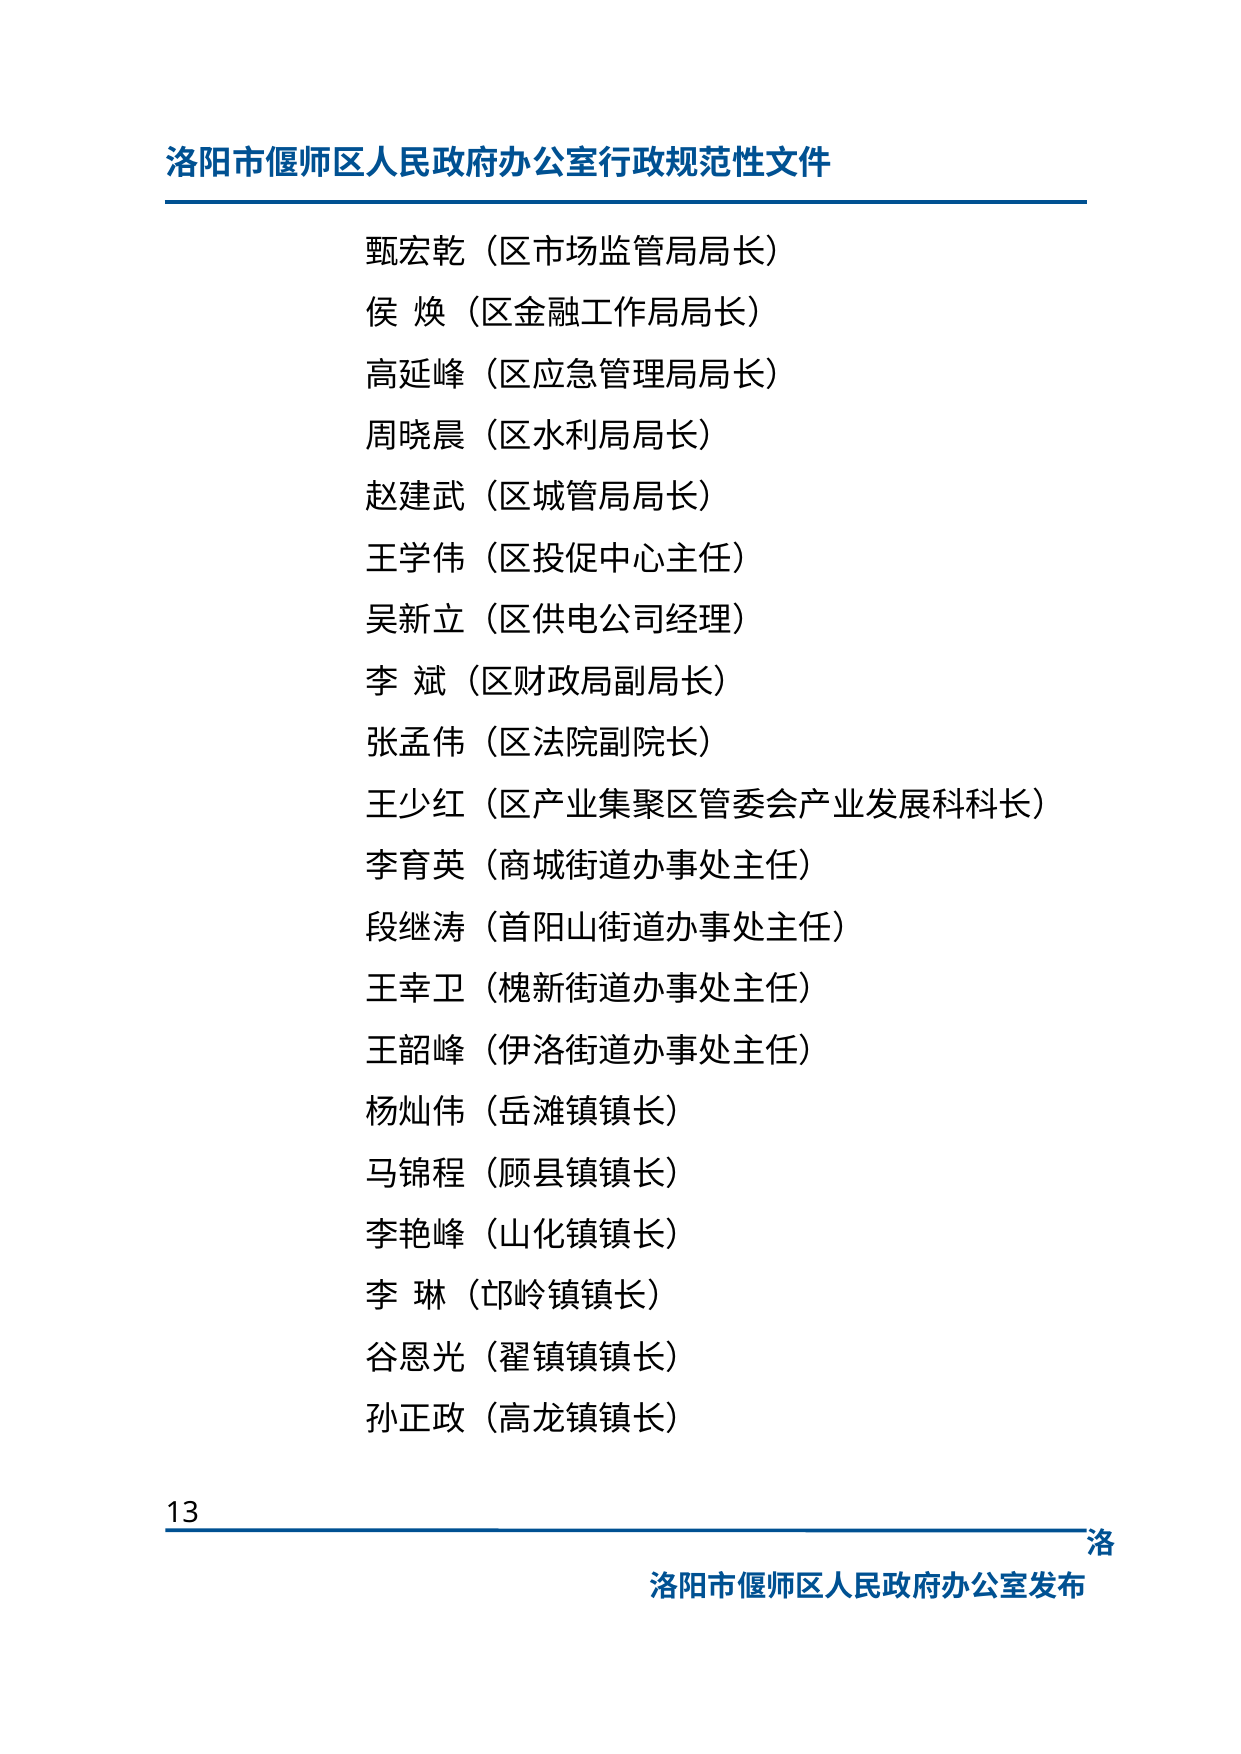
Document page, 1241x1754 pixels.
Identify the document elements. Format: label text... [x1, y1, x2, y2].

text 张孟伟（区法院副院长） [165, 706, 1087, 767]
text 杨灿伟（岳滩镇镇长） [165, 1074, 1087, 1136]
text 马锦程（顾县镇镇长） [165, 1136, 1087, 1197]
text 谷恩光（翟镇镇镇长） [165, 1320, 1087, 1382]
text 孙正政（高龙镇镇长） [165, 1382, 1087, 1443]
text 甄宏乾（区市场监管局局长） [165, 214, 1087, 275]
text 侯 焕（区金融工作局局长） [165, 275, 1087, 337]
text 李艳峰（山化镇镇长） [165, 1197, 1087, 1259]
text 李 琳（邙岭镇镇长） [165, 1259, 1087, 1320]
text 周晓晨（区水利局局长） [165, 398, 1087, 460]
text 高延峰（区应急管理局局长） [165, 337, 1087, 398]
text 王学伟（区投促中心主任） [165, 521, 1087, 583]
text 吴新立（区供电公司经理） [165, 583, 1087, 644]
text 李育英（商城街道办事处主任） [165, 828, 1087, 890]
text 李 斌（区财政局副局长） [165, 644, 1087, 706]
text 王韶峰（伊洛街道办事处主任） [165, 1013, 1087, 1074]
text 赵建武（区城管局局长） [165, 460, 1087, 521]
text 王幸卫（槐新街道办事处主任） [165, 951, 1087, 1013]
text 王少红（区产业集聚区管委会产业发展科科长） [165, 767, 1087, 828]
text 段继涛（首阳山街道办事处主任） [165, 890, 1087, 951]
